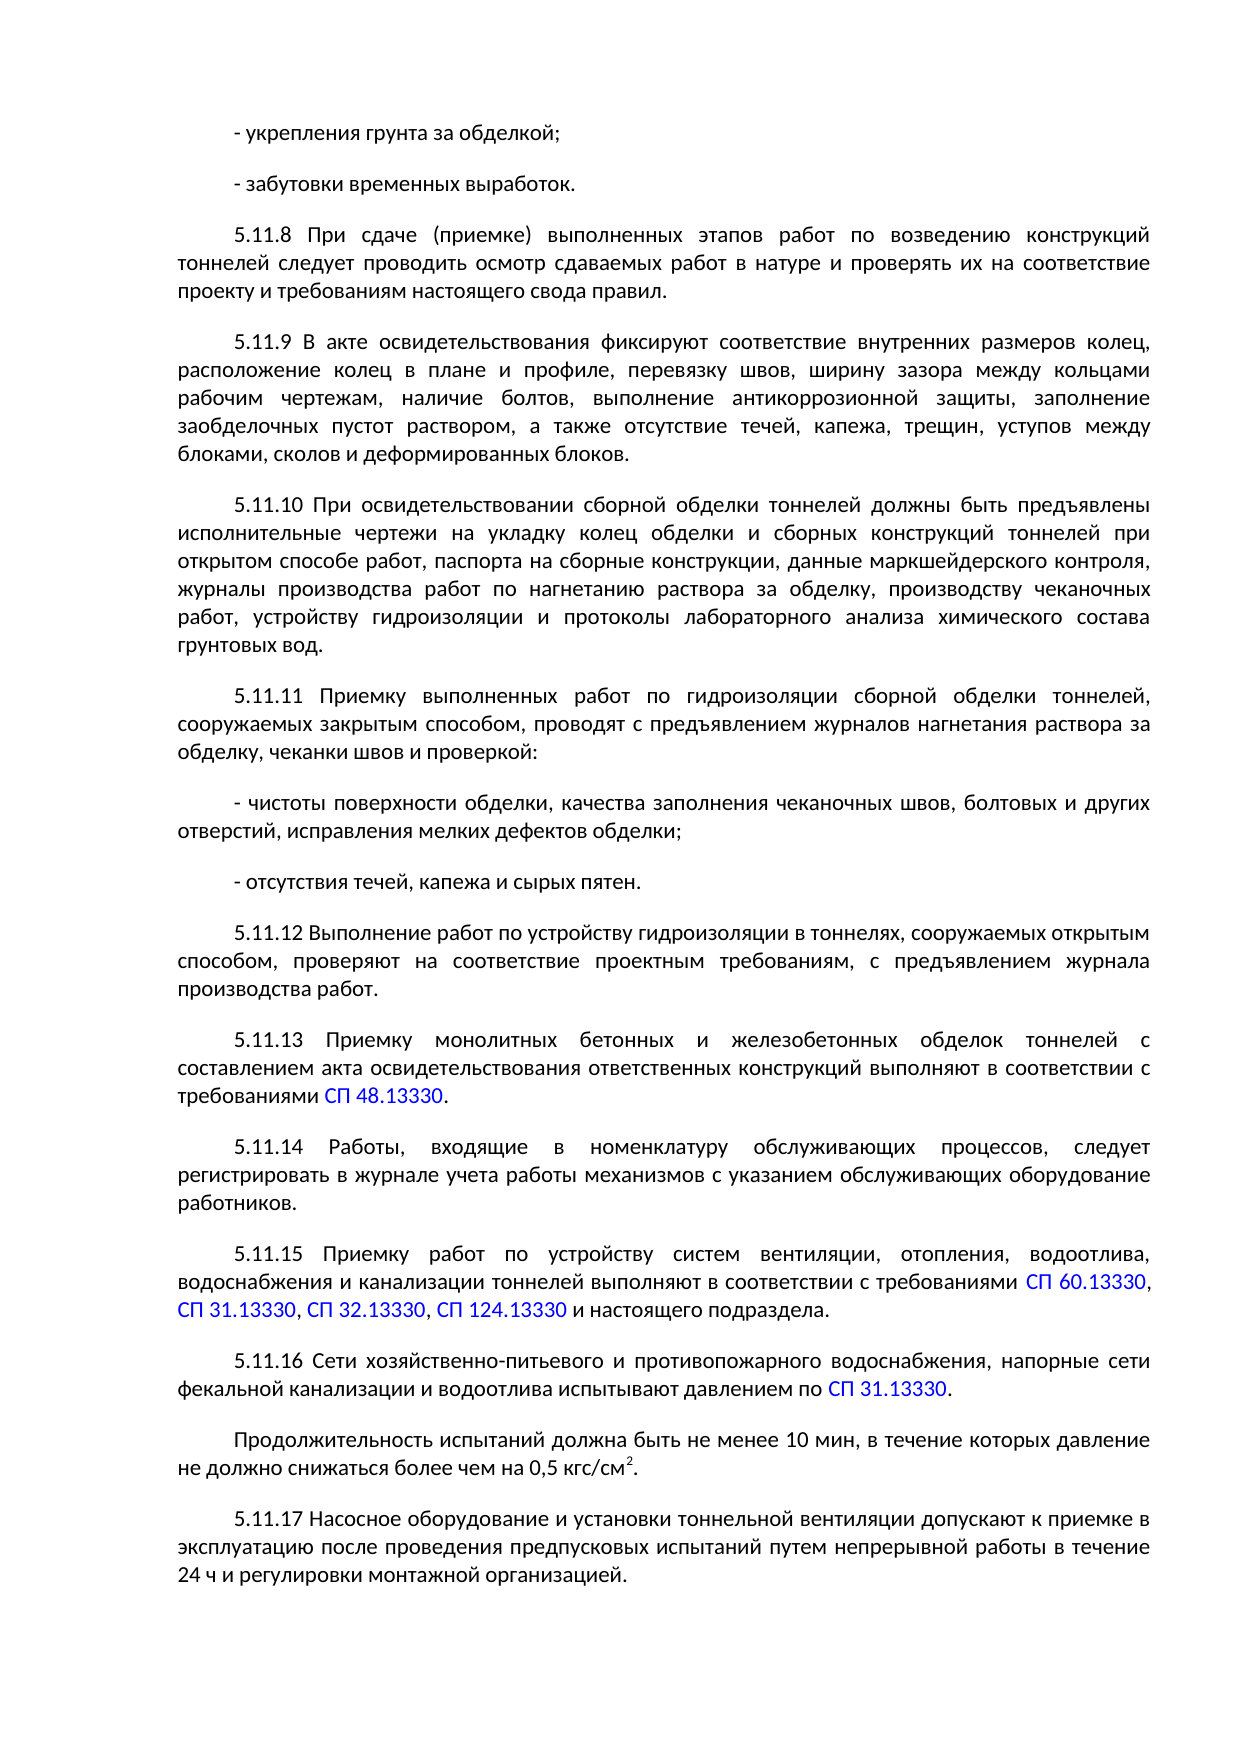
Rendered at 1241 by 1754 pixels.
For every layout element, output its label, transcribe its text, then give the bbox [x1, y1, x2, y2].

text 5.11.13 Приемку монолитных бетонных и железобетонных обделок тоннелей с составлением акта освидетельствования ответственных конструкций выполняют в соответствии с требованиями СП 48.13330. [177, 1025, 1152, 1109]
text 5.11.10 При освидетельствовании сборной обделки тоннелей должны быть предъявлены исполнительные чертежи на укладку колец обделки и сборных конструкций тоннелей при открытом способе работ, паспорта на сборные конструкции, данные маркшейдерского контроля, журналы производства работ по нагнетанию раствора за обделку, производству чеканочных работ, устройству гидроизоляции и протоколы лабораторного анализа химического состава грунтовых вод. [177, 490, 1152, 658]
text - чистоты поверхности обделки, качества заполнения чеканочных швов, болтовых и других отверстий, исправления мелких дефектов обделки; [177, 788, 1152, 844]
text - отсутствия течей, капежа и сырых пятен. [177, 867, 1152, 895]
text 5.11.17 Насосное оборудование и установки тоннельной вентиляции допускают к приемке в эксплуатацию после проведения предпусковых испытаний путем непрерывной работы в течение 24 ч и регулировки монтажной организацией. [177, 1504, 1152, 1588]
text - забутовки временных выработок. [177, 169, 1152, 197]
text 5.11.11 Приемку выполненных работ по гидроизоляции сборной обделки тоннелей, сооружаемых закрытым способом, проводят с предъявлением журналов нагнетания раствора за обделку, чеканки швов и проверкой: [177, 681, 1152, 765]
text 5.11.9 В акте освидетельствования фиксируют соответствие внутренних размеров колец, расположение колец в плане и профиле, перевязку швов, ширину зазора между кольцами рабочим чертежам, наличие болтов, выполнение антикоррозионной защиты, заполнение заобделочных пустот раствором, а также отсутствие течей, капежа, трещин, уступов между блоками, сколов и деформированных блоков. [177, 327, 1152, 467]
text 5.11.12 Выполнение работ по устройству гидроизоляции в тоннелях, сооружаемых открытым способом, проверяют на соответствие проектным требованиям, с предъявлением журнала производства работ. [177, 918, 1152, 1002]
text 5.11.8 При сдаче (приемке) выполненных этапов работ по возведению конструкций тоннелей следует проводить осмотр сдаваемых работ в натуре и проверять их на соответствие проекту и требованиям настоящего свода правил. [177, 220, 1152, 304]
text 5.11.15 Приемку работ по устройству систем вентиляции, отопления, водоотлива, водоснабжения и канализации тоннелей выполняют в соответствии с требованиями СП 60.13330, СП 31.13330, СП 32.13330, СП 124.13330 и настоящего подраздела. [177, 1239, 1152, 1323]
text Продолжительность испытаний должна быть не менее 10 мин, в течение которых давление не должно снижаться более чем на 0,5 кгс/см2. [177, 1425, 1152, 1481]
text 5.11.14 Работы, входящие в номенклатуру обслуживающих процессов, следует регистрировать в журнале учета работы механизмов с указанием обслуживающих оборудование работников. [177, 1132, 1152, 1216]
text - укрепления грунта за обделкой; [177, 118, 1152, 146]
text 5.11.16 Сети хозяйственно-питьевого и противопожарного водоснабжения, напорные сети фекальной канализации и водоотлива испытывают давлением по СП 31.13330. [177, 1346, 1152, 1402]
